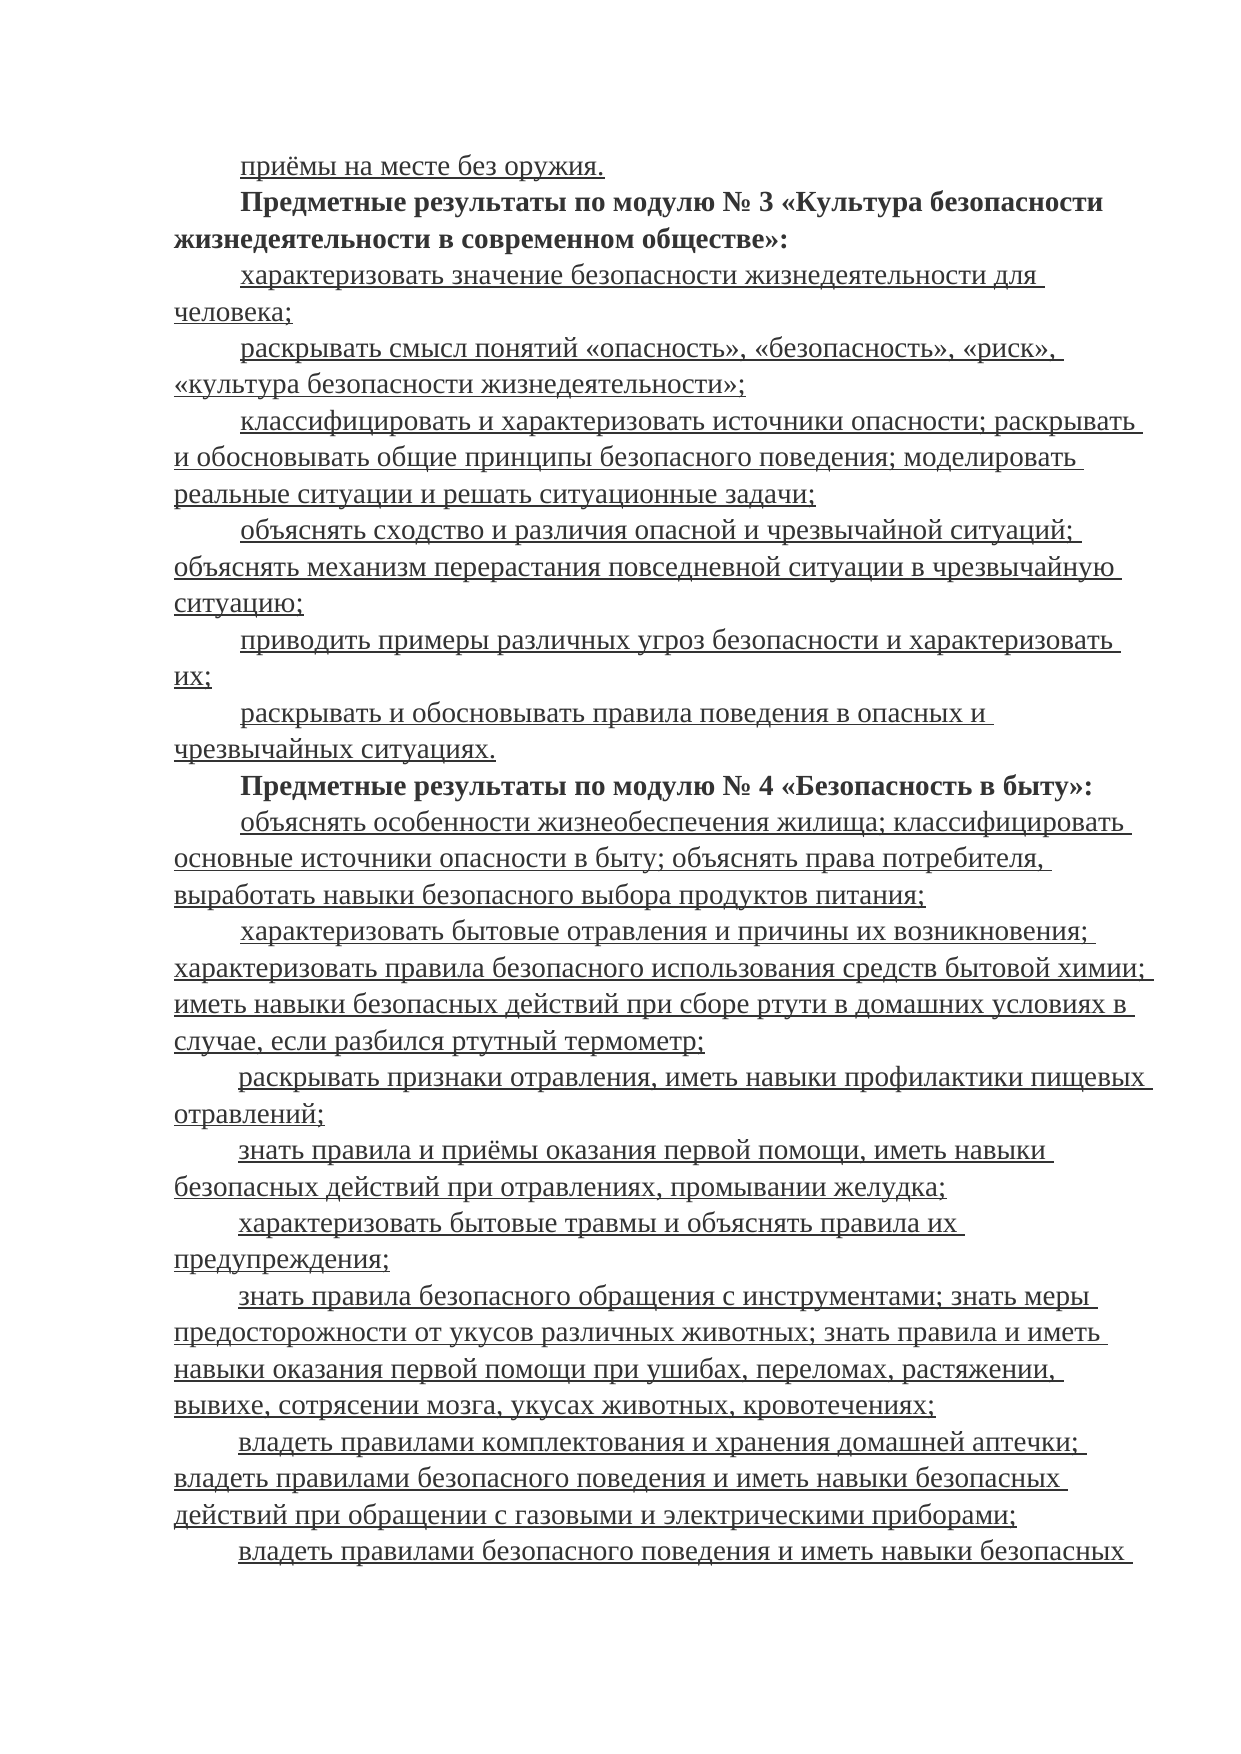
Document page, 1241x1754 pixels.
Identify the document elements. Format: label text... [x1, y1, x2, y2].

text объяснять сходство и различия опасной и чрезвычайной ситуаций; объяснять механизм перерастания повседневной ситуации в чрезвычайную ситуацию; [173, 511, 1155, 620]
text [240, 146, 1155, 182]
text характеризовать значение безопасности жизнедеятельности для человека; [173, 255, 1155, 328]
text знать правила безопасного обращения с инструментами; знать меры предосторожности от укусов различных животных; знать правила и иметь навыки оказания первой помощи при ушибах, переломах, растяжении, вывихе, сотрясении мозга, укусах животных, кровотечениях; [173, 1276, 1155, 1422]
text раскрывать и обосновывать правила поведения в опасных и чрезвычайных ситуациях. [173, 693, 1155, 766]
text знать правила и приёмы оказания первой помощи, иметь навыки безопасных действий при отравлениях, промывании желудка; [173, 1130, 1155, 1203]
text характеризовать бытовые травмы и объяснять правила их предупреждения; [173, 1203, 1155, 1276]
text Предметные результаты по модулю № 4 «Безопасность в быту»: [173, 766, 1155, 802]
text Предметные результаты по модулю № 3 «Культура безопасности жизнедеятельности в современном обществе»: [173, 182, 1155, 255]
text раскрывать смысл понятий «опасность», «безопасность», «риск», «культура безопасности жизнедеятельности»; [173, 328, 1155, 401]
text классифицировать и характеризовать источники опасности; раскрывать и обосновывать общие принципы безопасного поведения; моделировать реальные ситуации и решать ситуационные задачи; [173, 401, 1155, 511]
text приводить примеры различных угроз безопасности и характеризовать их; [173, 620, 1155, 693]
text владеть правилами комплектования и хранения домашней аптечки; владеть правилами безопасного поведения и иметь навыки безопасных действий при обращении с газовыми и электрическими приборами; [173, 1422, 1155, 1531]
text раскрывать признаки отравления, иметь навыки профилактики пищевых отравлений; [173, 1057, 1155, 1130]
text объяснять особенности жизнеобеспечения жилища; классифицировать основные источники опасности в быту; объяснять права потребителя, выработать навыки безопасного выбора продуктов питания; [173, 802, 1155, 912]
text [173, 1531, 1155, 1568]
text характеризовать бытовые отравления и причины их возникновения; характеризовать правила безопасного использования средств бытовой химии; иметь навыки безопасных действий при сборе ртути в домашних условиях в случае, если разбился ртутный термометр; [173, 912, 1155, 1057]
